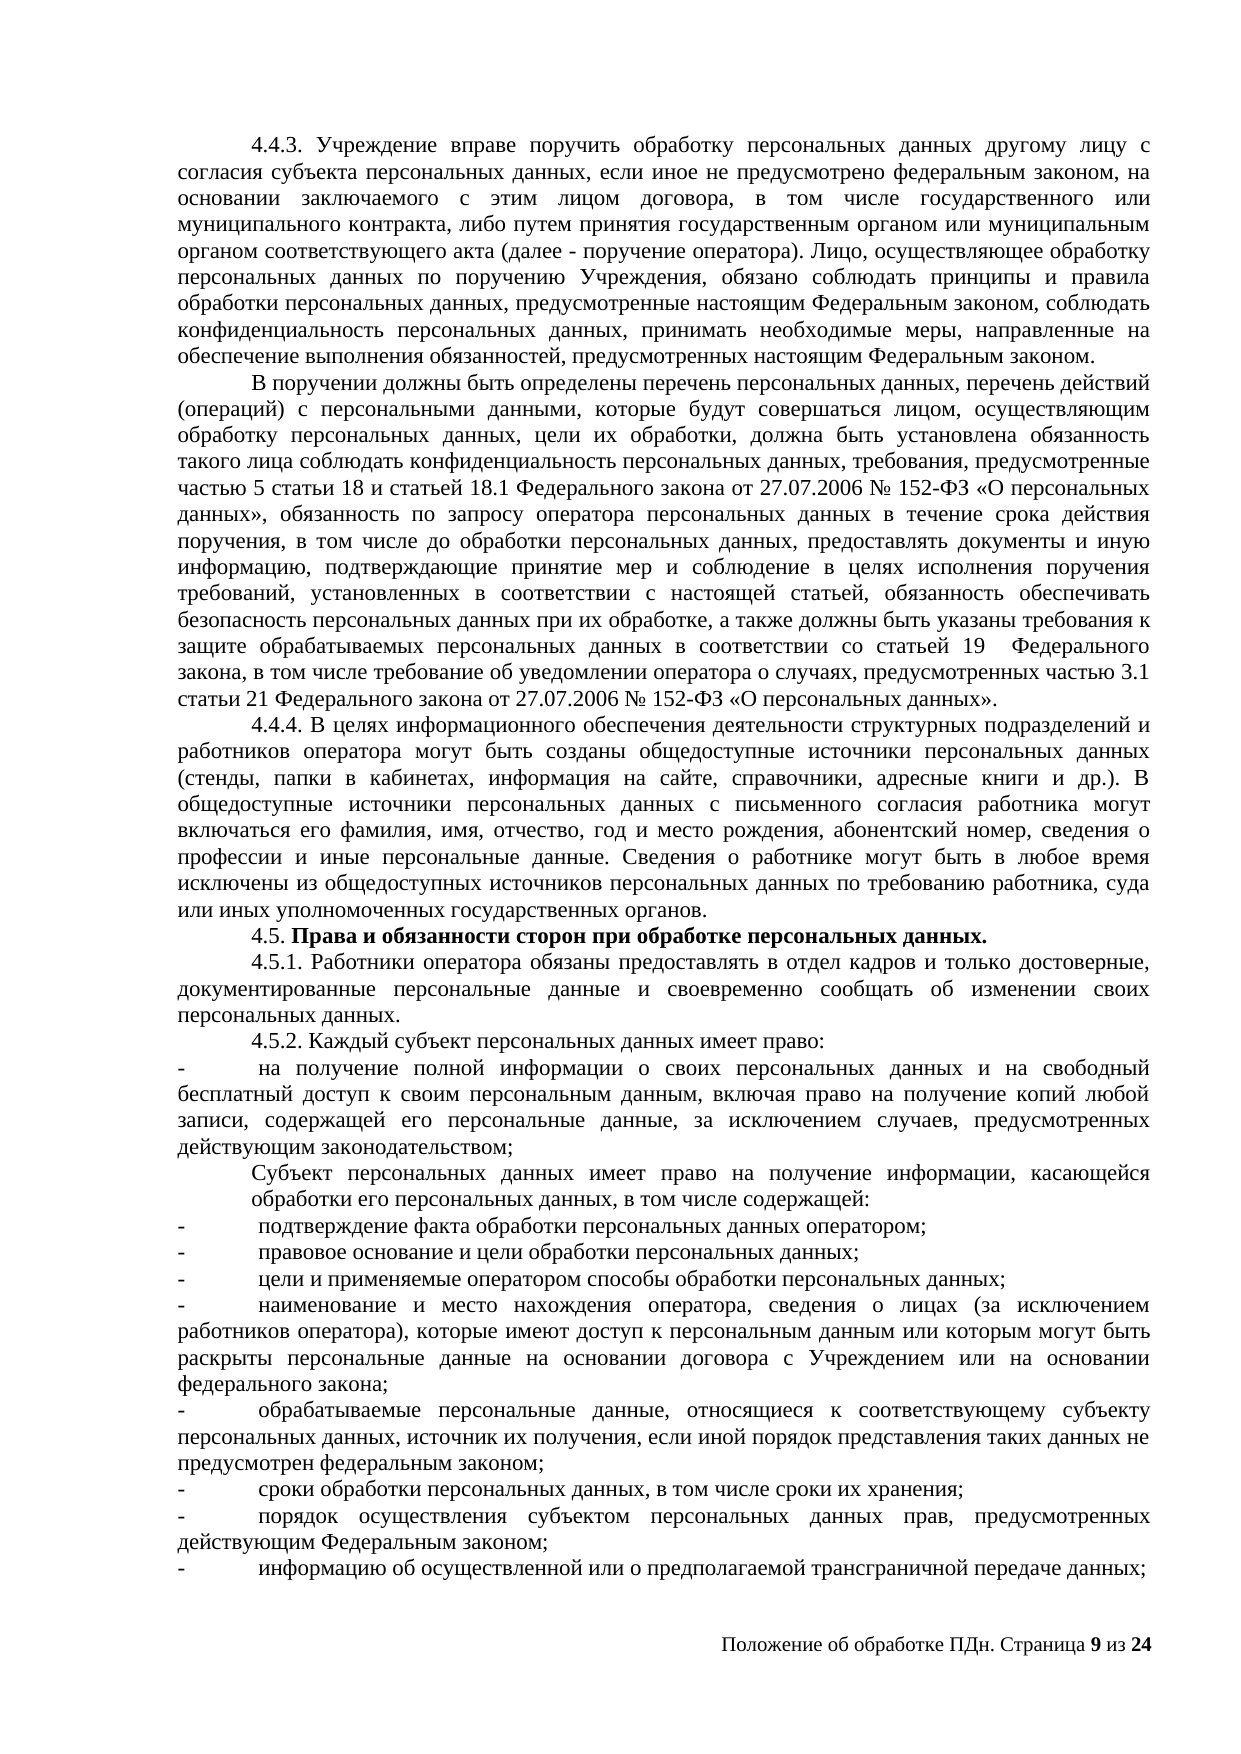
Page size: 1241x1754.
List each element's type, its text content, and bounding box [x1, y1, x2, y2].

text 4.4.3. Учреждение вправе поручить обработку персональных данных другому лицу с согласия субъекта персональных данных, если иное не предусмотрено федеральным законом, на основании заключаемого с этим лицом договора, в том числе государственного или муниципального контракта, либо путем принятия государственным органом или муниципальным органом соответствующего акта (далее - поручение оператора). Лицо, осуществляющее обработку персональных данных по поручению Учреждения, обязано соблюдать принципы и правила обработки персональных данных, предусмотренные настоящим Федеральным законом, соблюдать конфиденциальность персональных данных, принимать необходимые меры, направленные на обеспечение выполнения обязанностей, предусмотренных настоящим Федеральным законом. [177, 131, 1152, 368]
list цели и применяемые оператором способы обработки персональных данных; [177, 1264, 1152, 1291]
list подтверждение факта обработки персональных данных оператором; [177, 1212, 1152, 1238]
list на получение полной информации о своих персональных данных и на свободный бесплатный доступ к своим персональным данным, включая право на получение копий любой записи, содержащей его персональные данные, за исключением случаев, предусмотренных действующим законодательством; [177, 1054, 1152, 1159]
text В поручении должны быть определены перечень персональных данных, перечень действий (операций) с персональными данными, которые будут совершаться лицом, осуществляющим обработку персональных данных, цели их обработки, должна быть установлена обязанность такого лица соблюдать конфиденциальность персональных данных, требования, предусмотренные частью 5 статьи 18 и статьей 18.1 Федерального закона от 27.07.2006 № 152-ФЗ «О персональных данных», обязанность по запросу оператора персональных данных в течение срока действия поручения, в том числе до обработки персональных данных, предоставлять документы и иную информацию, подтверждающие принятие мер и соблюдение в целях исполнения поручения требований, установленных в соответствии с настоящей статьей, обязанность обеспечивать безопасность персональных данных при их обработке, а также должны быть указаны требования к защите обрабатываемых персональных данных в соответствии со статьей 19 Федерального закона, в том числе требование об уведомлении оператора о случаях, предусмотренных частью 3.1 статьи 21 Федерального закона от 27.07.2006 № 152-ФЗ «О персональных данных». [177, 368, 1152, 711]
list правовое основание и цели обработки персональных данных; [177, 1238, 1152, 1264]
list информацию об осуществленной или о предполагаемой трансграничной передаче данных; [177, 1554, 1152, 1581]
list порядок осуществления субъектом персональных данных прав, предусмотренных действующим Федеральным законом; [177, 1502, 1152, 1554]
text 4.5.1. Работники оператора обязаны предоставлять в отдел кадров и только достоверные, документированные персональные данные и своевременно сообщать об изменении своих персональных данных. [177, 948, 1152, 1027]
text 4.4.4. В целях информационного обеспечения деятельности структурных подразделений и работников оператора могут быть созданы общедоступные источники персональных данных (стенды, папки в кабинетах, информация на сайте, справочники, адресные книги и др.). В общедоступные источники персональных данных с письменного согласия работника могут включаться его фамилия, имя, отчество, год и место рождения, абонентский номер, сведения о профессии и иные персональные данные. Сведения о работнике могут быть в любое время исключены из общедоступных источников персональных данных по требованию работника, суда или иных уполномоченных государственных органов. [177, 711, 1152, 922]
text Субъект персональных данных имеет право на получение информации, касающейся обработки его персональных данных, в том числе содержащей: [251, 1159, 1152, 1212]
text 4.5. Права и обязанности сторон при обработке персональных данных. [177, 922, 1152, 948]
list наименование и место нахождения оператора, сведения о лицах (за исключением работников оператора), которые имеют доступ к персональным данным или которым могут быть раскрыты персональные данные на основании договора с Учреждением или на основании федерального закона; [177, 1291, 1152, 1396]
list сроки обработки персональных данных, в том числе сроки их хранения; [177, 1475, 1152, 1502]
list обрабатываемые персональные данные, относящиеся к соответствующему субъекту персональных данных, источник их получения, если иной порядок представления таких данных не предусмотрен федеральным законом; [177, 1396, 1152, 1475]
text 4.5.2. Каждый субъект персональных данных имеет право: [177, 1027, 1152, 1054]
